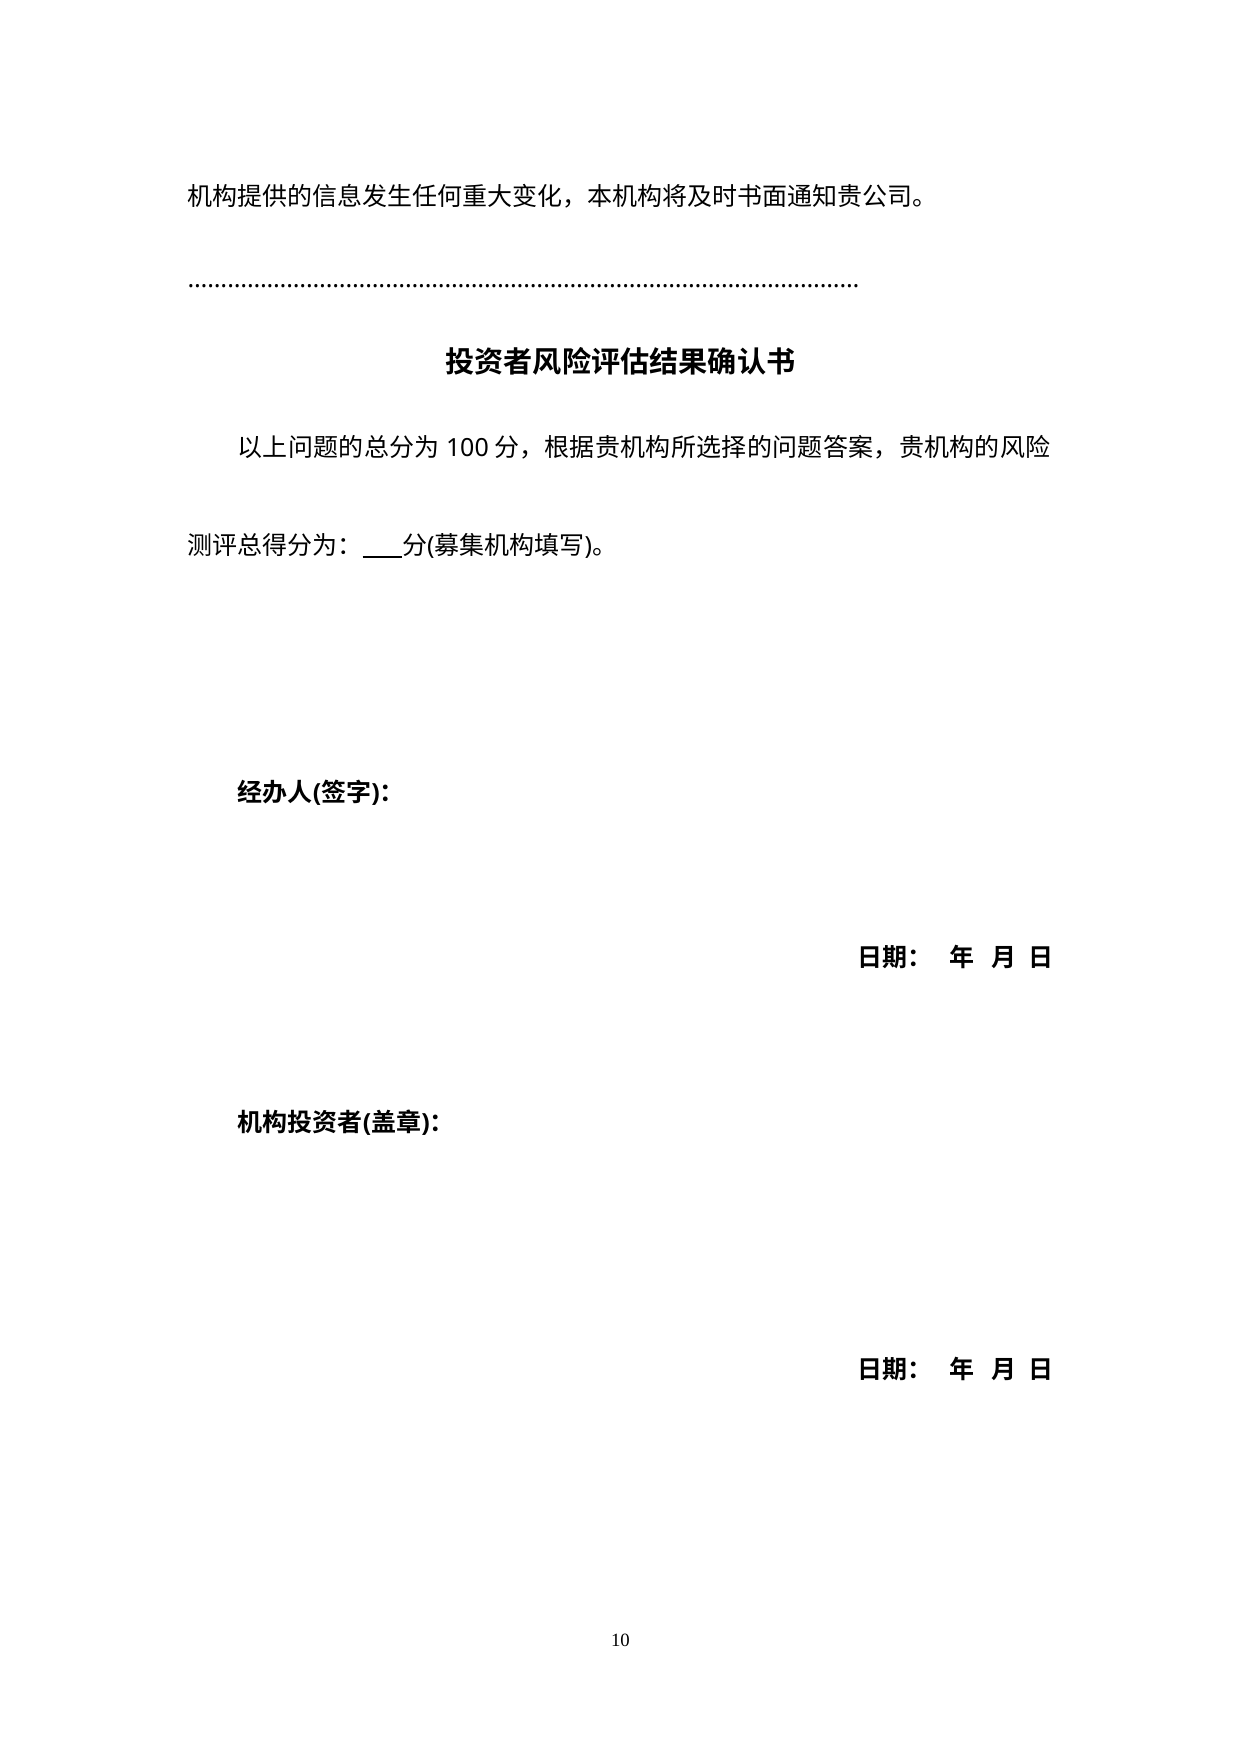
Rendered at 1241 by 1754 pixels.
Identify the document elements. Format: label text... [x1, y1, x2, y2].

text 机构投资者(盖章)： [187, 1088, 1053, 1153]
text 经办人(签字)： [187, 758, 1053, 823]
text ………………………………………………………………………………………… [187, 245, 1053, 310]
text 日期： 年 月 日 [187, 1335, 1053, 1400]
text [187, 162, 1053, 227]
text 以上问题的总分为100分，根据贵机构所选择的问题答案，贵机构的风险测评总得分为： 分(募集机构填写)。 [187, 413, 1053, 576]
text 日期： 年 月 日 [187, 923, 1053, 988]
text 投资者风险评估结果确认书 [187, 327, 1053, 392]
